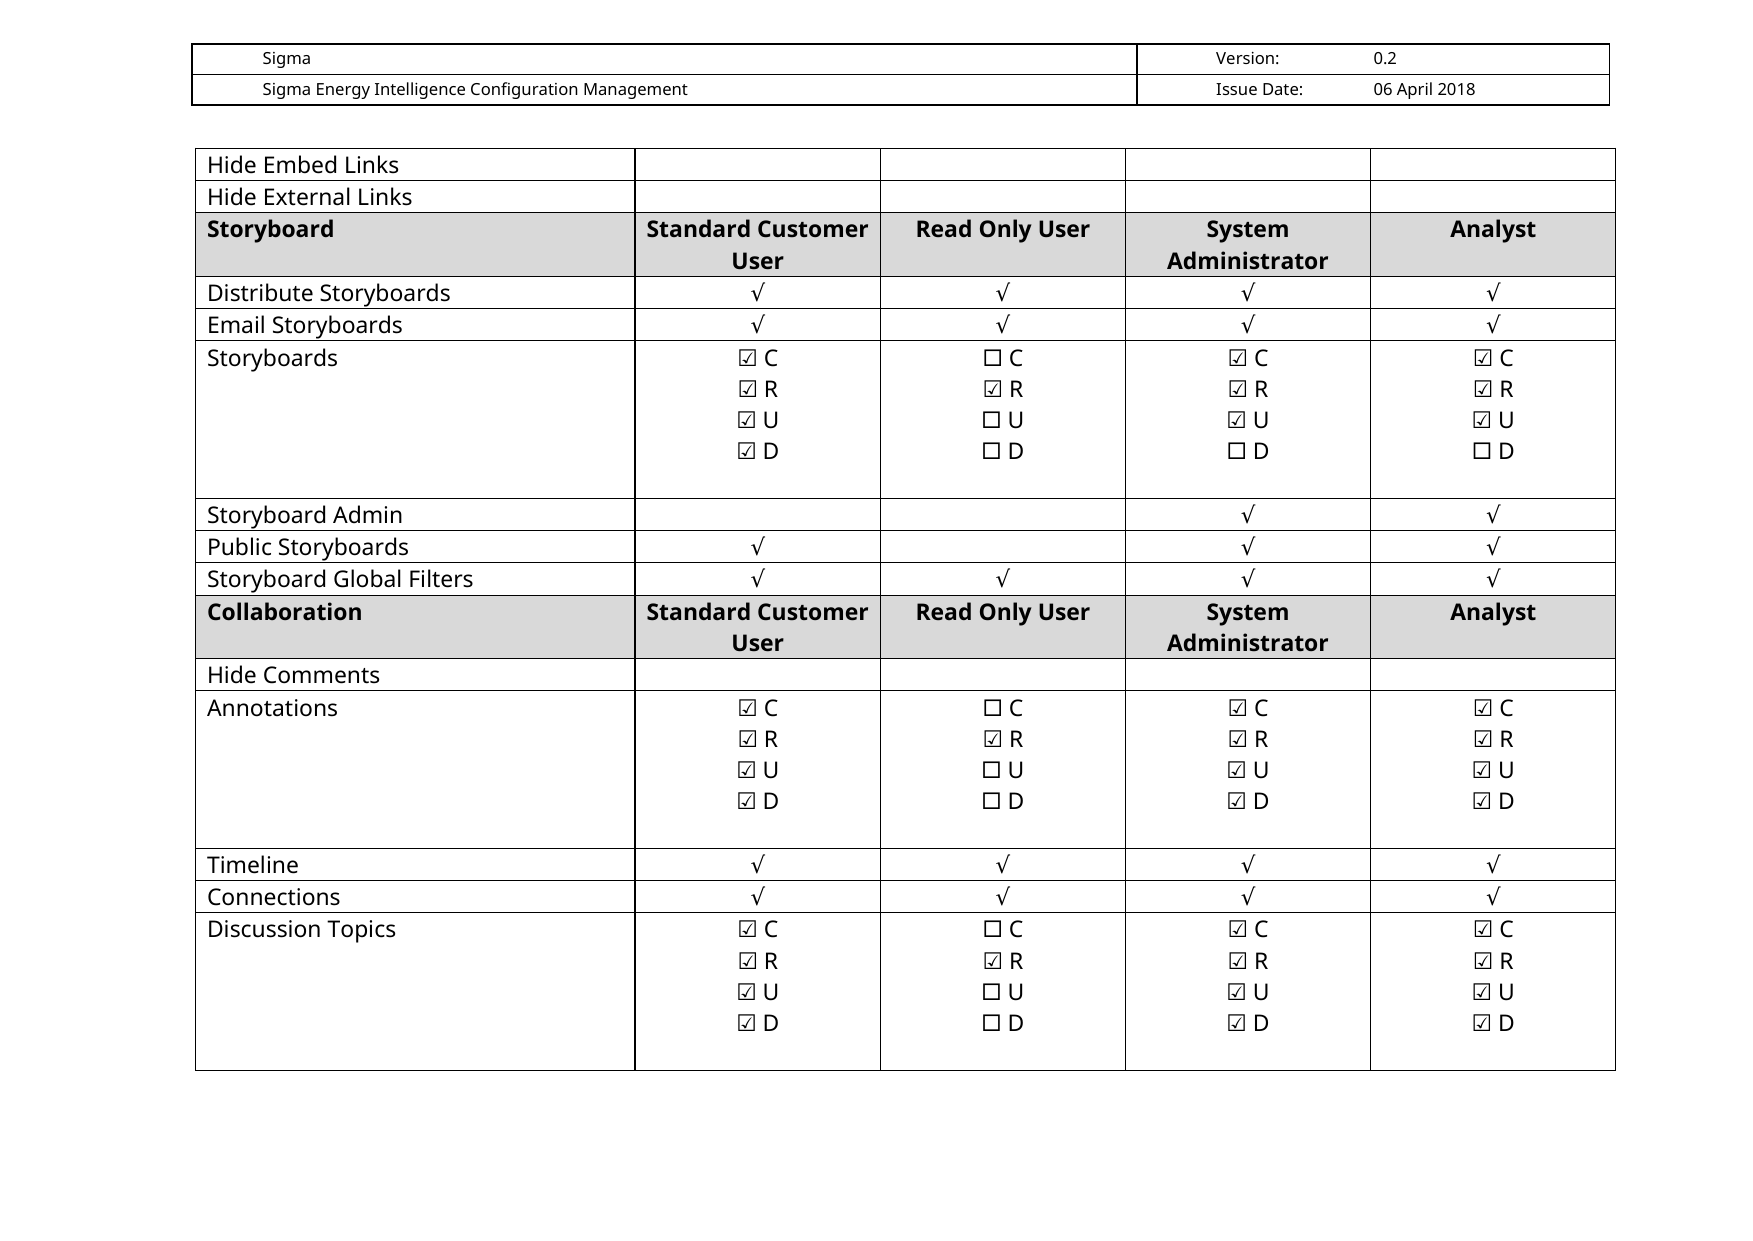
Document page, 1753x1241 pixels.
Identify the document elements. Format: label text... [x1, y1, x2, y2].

table_cell √ [1126, 881, 1370, 912]
table_cell ☑ C ☑ R ☑ U ☑ D [636, 341, 880, 498]
table_cell √ [1126, 309, 1370, 340]
table_cell √ [636, 309, 880, 340]
table_cell [1371, 181, 1615, 212]
table_cell √ [881, 277, 1125, 308]
table_cell √ [1371, 309, 1615, 340]
table_cell [636, 659, 880, 690]
table_cell [881, 499, 1125, 530]
table_cell Annotations [196, 691, 634, 848]
table_cell Distribute Storyboards [196, 277, 634, 308]
table_cell √ [1126, 277, 1370, 308]
table_cell √ [636, 849, 880, 880]
table_cell ☑ C ☑ R ☑ U ☑ D [636, 691, 880, 848]
table_cell √ [881, 309, 1125, 340]
table_cell √ [881, 881, 1125, 912]
table_cell √ [881, 849, 1125, 880]
table_cell Standard Customer User [636, 213, 880, 276]
table_cell √ [1371, 499, 1615, 530]
table_cell √ [881, 563, 1125, 594]
table_cell System Administrator [1126, 596, 1370, 658]
table_cell √ [636, 531, 880, 562]
table_cell [1126, 149, 1370, 180]
table_cell Read Only User [881, 213, 1125, 276]
table_cell Collaboration [196, 596, 634, 658]
table_cell √ [636, 881, 880, 912]
table_cell [1371, 149, 1615, 180]
table_cell [1126, 659, 1370, 690]
table_cell Storyboard [196, 213, 634, 276]
table_cell ☑ C ☑ R ☑ U ☑ D [1371, 691, 1615, 848]
table_cell ☑ C ☑ R ☑ U ☑ D [1126, 913, 1370, 1069]
table_cell ☑ C ☑ R ☑ U ☑ D [1371, 913, 1615, 1069]
table_cell √ [1126, 531, 1370, 562]
table_cell √ [1371, 563, 1615, 594]
table_cell [1126, 181, 1370, 212]
table_cell Public Storyboards [196, 531, 634, 562]
table_cell Analyst [1371, 213, 1615, 276]
table_cell Timeline [196, 849, 634, 880]
table_cell [881, 149, 1125, 180]
table_cell Storyboard Global Filters [196, 563, 634, 594]
table_cell Standard Customer User [636, 596, 880, 658]
table_cell Email Storyboards [196, 309, 634, 340]
table_cell Read Only User [881, 596, 1125, 658]
table_cell √ [636, 277, 880, 308]
table_cell [636, 181, 880, 212]
table_cell √ [1371, 881, 1615, 912]
table_cell ☑ C ☑ R ☑ U ☑ D [636, 913, 880, 1069]
table_cell Storyboards [196, 341, 634, 498]
table_cell Hide Comments [196, 659, 634, 690]
table_cell ☑ C ☑ R ☑ U D [1371, 341, 1615, 498]
table_cell [881, 659, 1125, 690]
table_cell [881, 181, 1125, 212]
table_cell [881, 531, 1125, 562]
table_cell √ [1371, 531, 1615, 562]
table_cell Hide Embed Links [196, 149, 634, 180]
table_cell ☑ C ☑ R ☑ U ☑ D [1126, 691, 1370, 848]
table_cell Discussion Topics [196, 913, 634, 1069]
table_cell [636, 499, 880, 530]
table_cell C ☑ R U D [881, 341, 1125, 498]
table_cell ☑ C ☑ R ☑ U D [1126, 341, 1370, 498]
table_cell C ☑ R U D [881, 691, 1125, 848]
table_cell √ [1126, 849, 1370, 880]
table_cell √ [1371, 277, 1615, 308]
table_cell √ [636, 563, 880, 594]
table_cell √ [1126, 563, 1370, 594]
table_cell System Administrator [1126, 213, 1370, 276]
table_cell Hide External Links [196, 181, 634, 212]
table_cell Analyst [1371, 596, 1615, 658]
table_cell [1371, 659, 1615, 690]
table_cell C ☑ R U D [881, 913, 1125, 1069]
table_cell Connections [196, 881, 634, 912]
table_cell √ [1371, 849, 1615, 880]
table_cell √ [1126, 499, 1370, 530]
table_cell [636, 149, 880, 180]
table_cell Storyboard Admin [196, 499, 634, 530]
